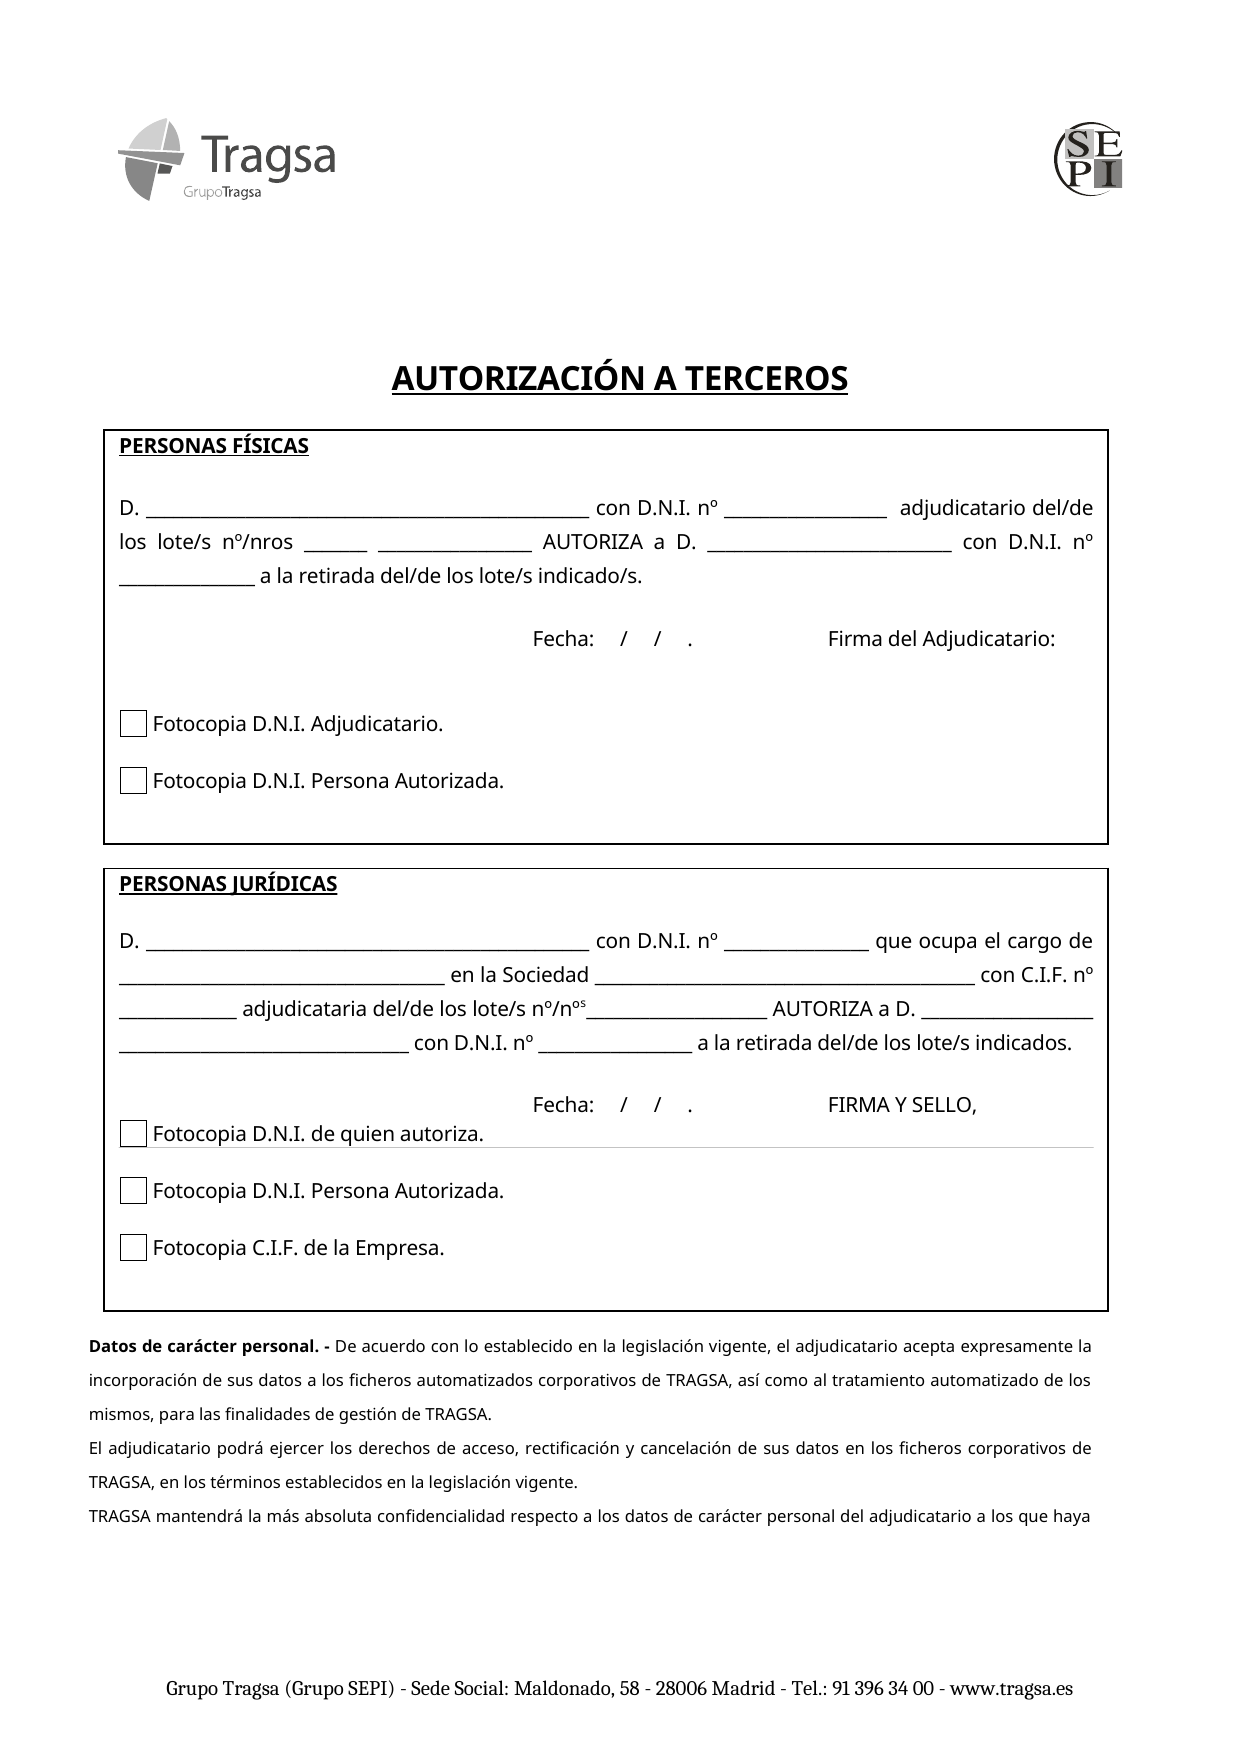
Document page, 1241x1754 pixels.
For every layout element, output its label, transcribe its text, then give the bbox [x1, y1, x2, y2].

text AUTORIZACIÓN A TERCEROS [118, 354, 1122, 400]
table_header PERSONAS FÍSICAS D. _________________________________________________ con D.N.I. nº __________________ adjudicatario del/de los lote/s nº/nros _______ _________________ AUTORIZA a D. ___________________________ con D.N.I. nº _______________ a la retirada del/de los lote/s indicado/s. Fecha: / / . Firma del Adjudicatario: Fotocopia D.N.I. Adjudicatario. Fotocopia D.N.I. Persona Autorizada. [105, 431, 1107, 843]
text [88, 1504, 1093, 1527]
text El adjudicatario podrá ejercer los derechos de acceso, rectificación y cancelación de sus datos en los ficheros corporativos de TRAGSA, en los términos establecidos en la legislación vigente. [88, 1436, 1093, 1493]
text Datos de carácter personal. - De acuerdo con lo establecido en la legislación vigente, el adjudicatario acepta expresamente la incorporación de sus datos a los ficheros automatizados corporativos de TRAGSA, así como al tratamiento automatizado de los mismos, para las finalidades de gestión de TRAGSA. [88, 1334, 1093, 1425]
table_header PERSONAS JURÍDICAS D. _________________________________________________ con D.N.I. nº ________________ que ocupa el cargo de ____________________________________ en la Sociedad __________________________________________ con C.I.F. nº _____________ adjudicataria del/de los lote/s nº/nºs____________________ AUTORIZA a D. ___________________ ________________________________ con D.N.I. nº _________________ a la retirada del/de los lote/s indicados. Fecha: / / . FIRMA Y SELLO, Fotocopia D.N.I. de quien autoriza. 1 Fotocopia D.N.I. Persona Autorizada. Fotocopia C.I.F. de la Empresa. [105, 869, 1107, 1310]
